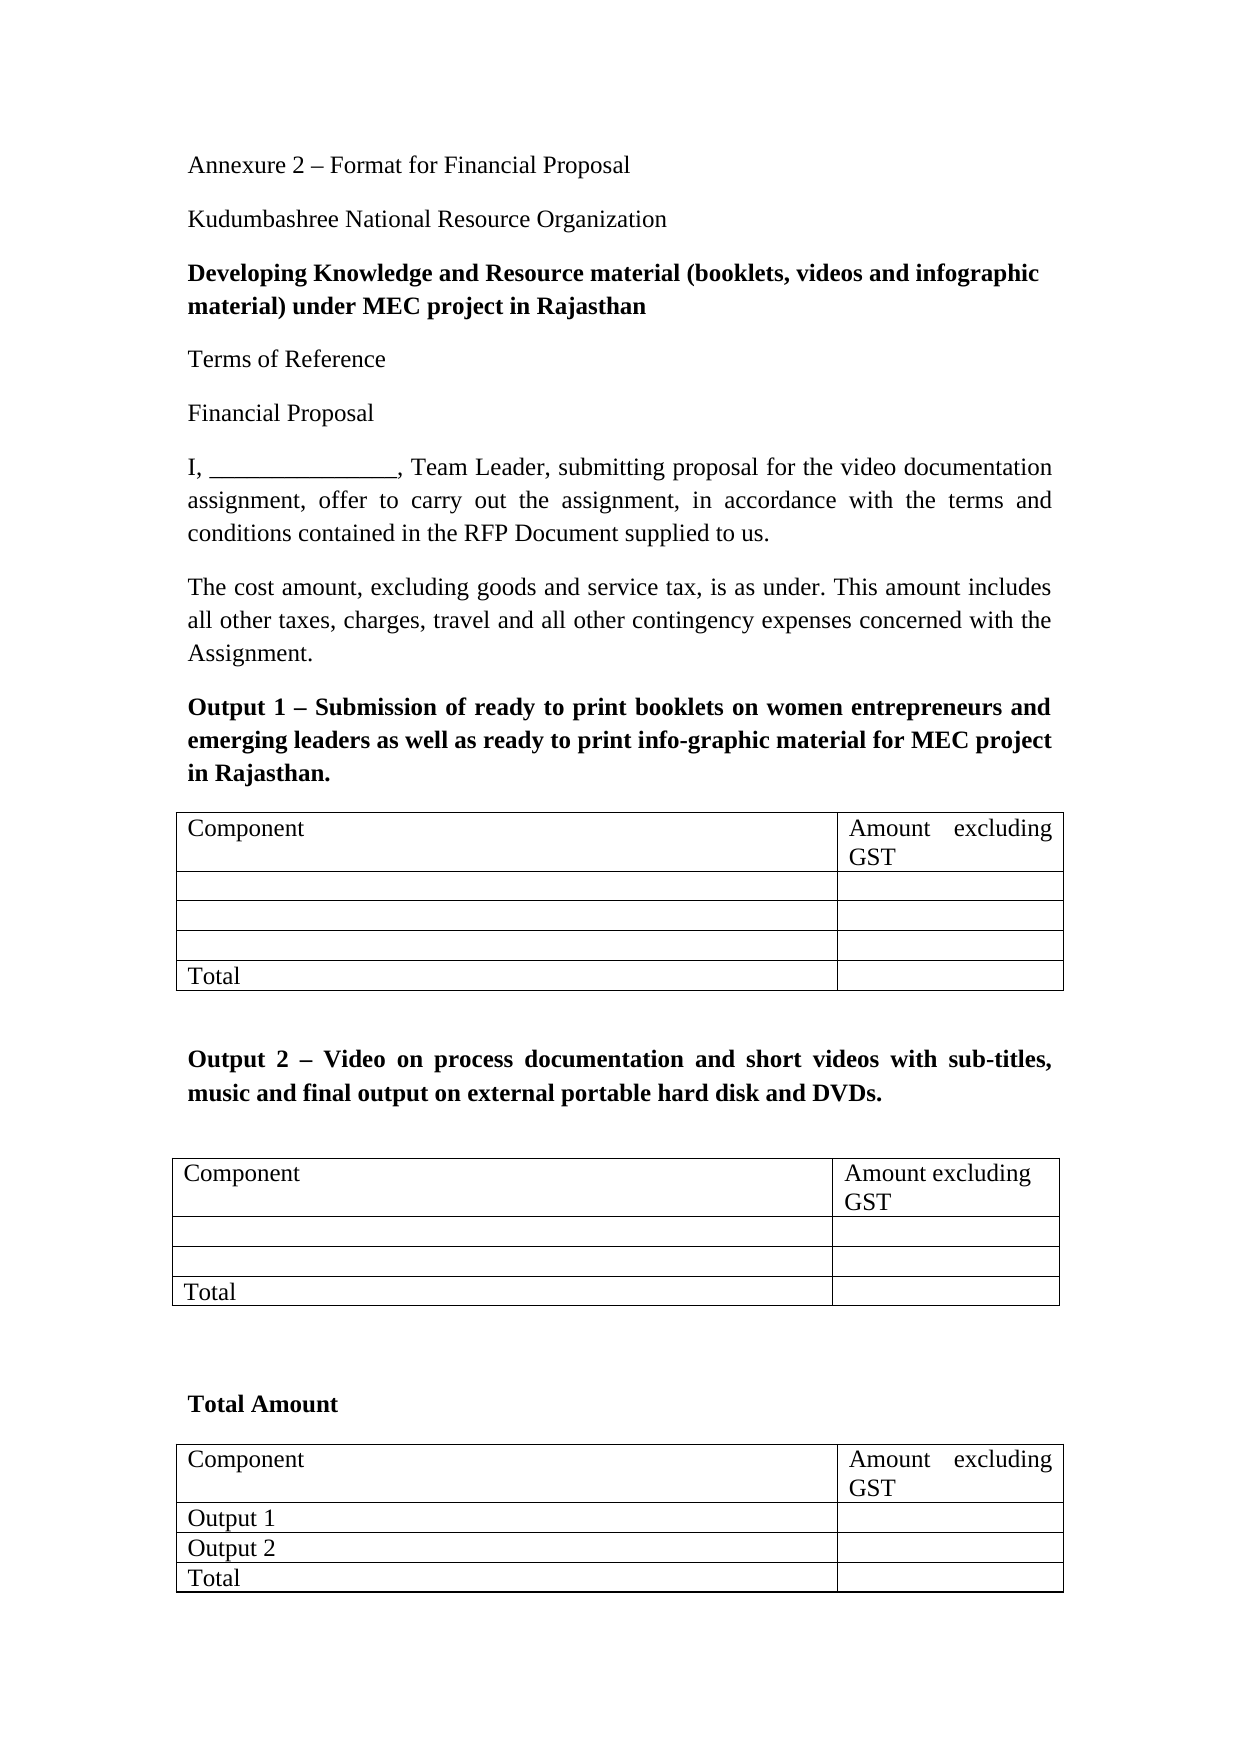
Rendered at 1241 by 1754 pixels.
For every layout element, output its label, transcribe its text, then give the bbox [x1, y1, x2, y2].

table_cell [838, 1533, 1063, 1562]
table_cell [177, 872, 837, 900]
table_header Amount excluding GST [833, 1159, 1059, 1216]
table_cell Total [177, 961, 837, 990]
table_cell Total [177, 1563, 837, 1591]
table_cell [838, 1503, 1063, 1532]
table_header Component [177, 1445, 837, 1502]
text Developing Knowledge and Resource material (booklets, videos and infographic material) under MEC project in Rajasthan [187, 258, 1053, 319]
table_cell [833, 1277, 1059, 1305]
text Output 1 – Submission of ready to print booklets on women entrepreneurs and emerging leaders as well as ready to print info-graphic material for MEC project in Rajasthan. [187, 692, 1053, 787]
text Total Amount [187, 1389, 1053, 1418]
table_cell [177, 931, 837, 960]
table_cell Output 1 [177, 1503, 837, 1532]
text The cost amount, excluding goods and service tax, is as under. This amount includes all other taxes, charges, travel and all other contingency expenses concerned with the Assignment. [187, 572, 1053, 667]
table_cell [833, 1217, 1059, 1246]
table_header Amount excluding GST [838, 1445, 1063, 1502]
table_cell [838, 931, 1063, 960]
table_header Component [173, 1159, 832, 1216]
table_cell [177, 901, 837, 930]
table_cell [173, 1247, 832, 1276]
table_cell [838, 1563, 1063, 1591]
table_cell Output 2 [177, 1533, 837, 1562]
table_cell [838, 961, 1063, 990]
table_cell [833, 1247, 1059, 1276]
text Financial Proposal [187, 398, 1053, 427]
table_header Component [177, 813, 837, 871]
table_header Amount excluding GST [838, 813, 1063, 871]
table_cell [838, 872, 1063, 900]
text Annexure 2 – Format for Financial Proposal [187, 150, 1053, 179]
text Kudumbashree National Resource Organization [187, 204, 1053, 233]
table_cell Total [173, 1277, 832, 1305]
text I, _______________, Team Leader, submitting proposal for the video documentation assignment, offer to carry out the assignment, in accordance with the terms and conditions contained in the RFP Document supplied to us. [187, 452, 1053, 547]
text Terms of Reference [187, 344, 1053, 373]
text Output 2 – Video on process documentation and short videos with sub-titles, music and final output on external portable hard disk and DVDs. [187, 1044, 1053, 1106]
table_cell [838, 901, 1063, 930]
table_cell [173, 1217, 832, 1246]
